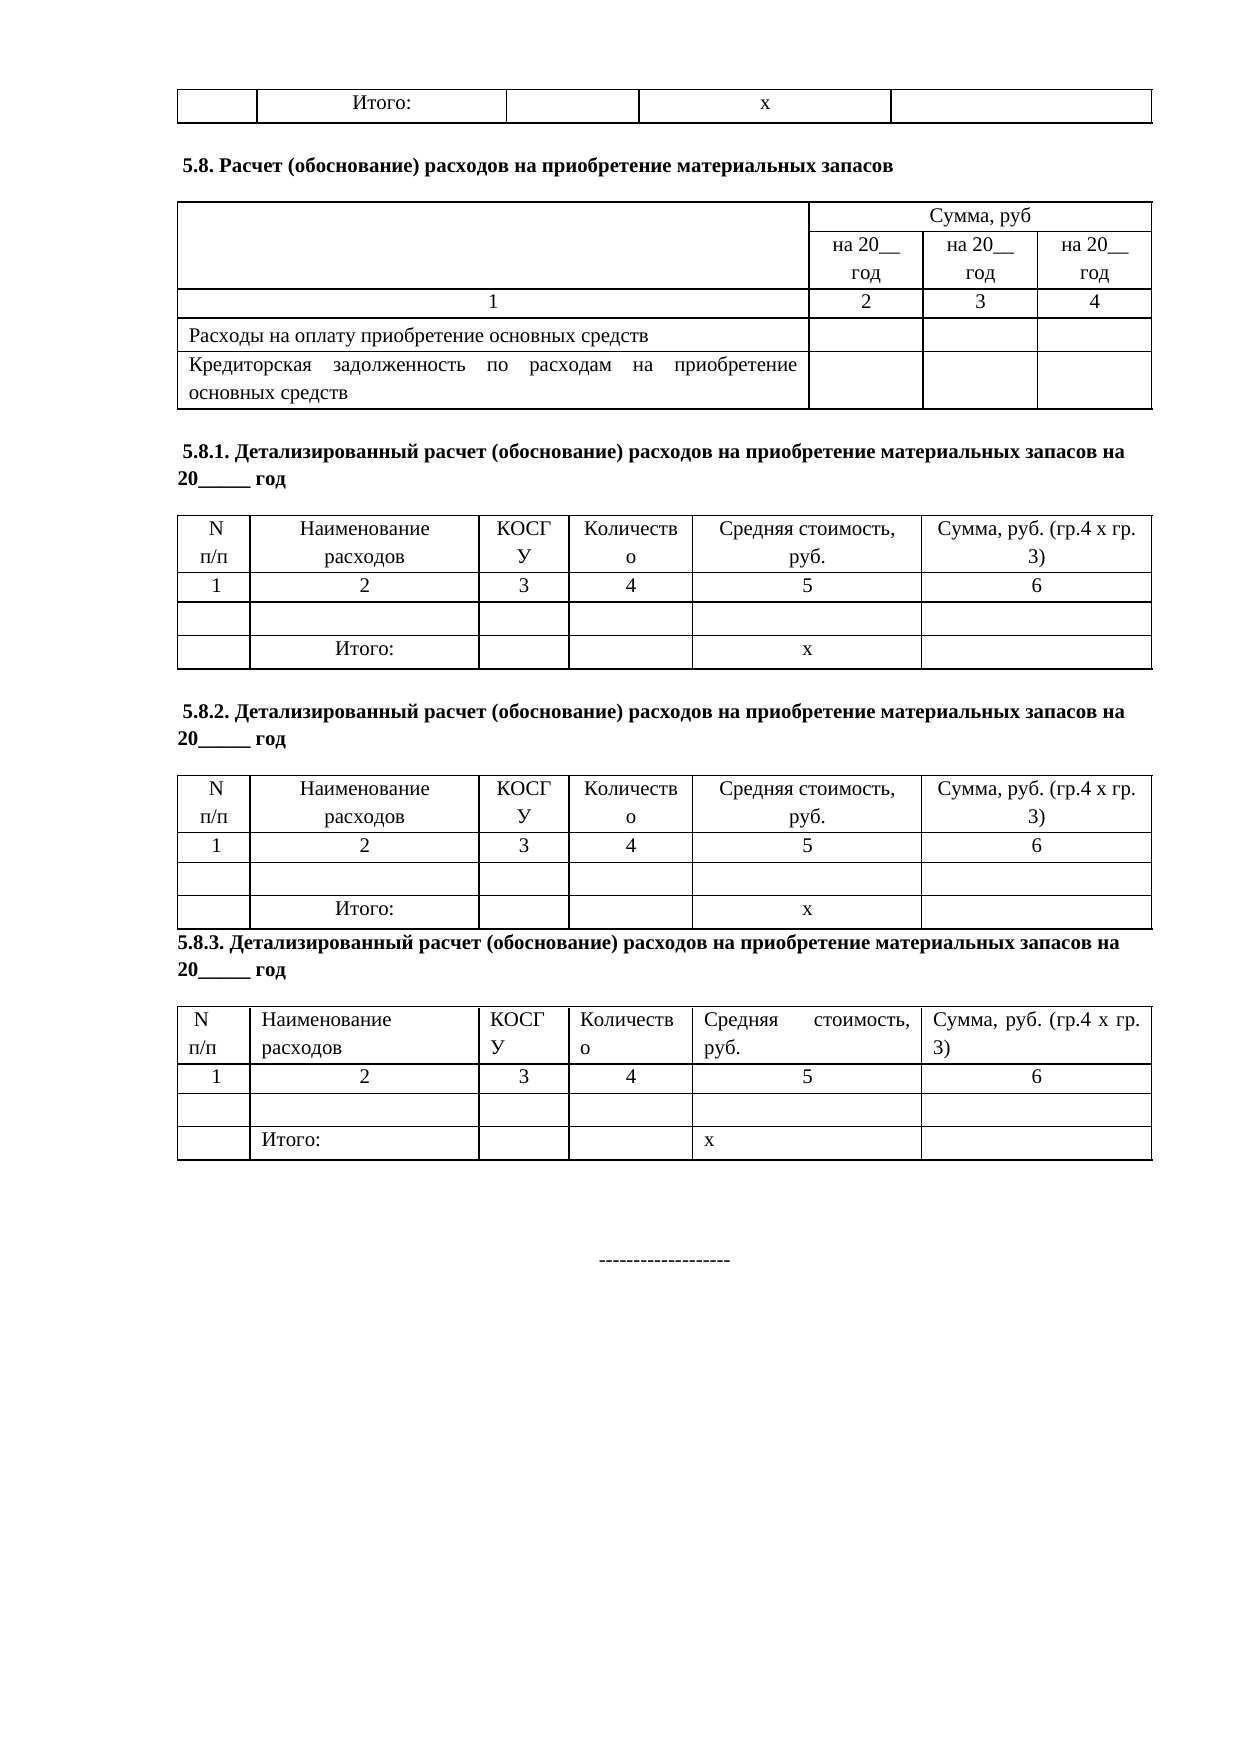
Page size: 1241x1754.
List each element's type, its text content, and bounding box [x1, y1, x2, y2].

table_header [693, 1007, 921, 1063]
text 5.8.2. Детализированный расчет (обоснование) расходов на приобретение материальных запасов на 20_____ год [177, 699, 1152, 750]
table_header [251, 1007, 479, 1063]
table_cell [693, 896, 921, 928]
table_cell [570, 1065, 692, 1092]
text 5.8. Расчет (обоснование) расходов на приобретение материальных запасов [177, 153, 1152, 177]
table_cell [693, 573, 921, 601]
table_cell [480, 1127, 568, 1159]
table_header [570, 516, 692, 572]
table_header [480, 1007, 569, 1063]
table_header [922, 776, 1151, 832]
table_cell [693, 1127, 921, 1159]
text ------------------- [177, 1247, 1152, 1271]
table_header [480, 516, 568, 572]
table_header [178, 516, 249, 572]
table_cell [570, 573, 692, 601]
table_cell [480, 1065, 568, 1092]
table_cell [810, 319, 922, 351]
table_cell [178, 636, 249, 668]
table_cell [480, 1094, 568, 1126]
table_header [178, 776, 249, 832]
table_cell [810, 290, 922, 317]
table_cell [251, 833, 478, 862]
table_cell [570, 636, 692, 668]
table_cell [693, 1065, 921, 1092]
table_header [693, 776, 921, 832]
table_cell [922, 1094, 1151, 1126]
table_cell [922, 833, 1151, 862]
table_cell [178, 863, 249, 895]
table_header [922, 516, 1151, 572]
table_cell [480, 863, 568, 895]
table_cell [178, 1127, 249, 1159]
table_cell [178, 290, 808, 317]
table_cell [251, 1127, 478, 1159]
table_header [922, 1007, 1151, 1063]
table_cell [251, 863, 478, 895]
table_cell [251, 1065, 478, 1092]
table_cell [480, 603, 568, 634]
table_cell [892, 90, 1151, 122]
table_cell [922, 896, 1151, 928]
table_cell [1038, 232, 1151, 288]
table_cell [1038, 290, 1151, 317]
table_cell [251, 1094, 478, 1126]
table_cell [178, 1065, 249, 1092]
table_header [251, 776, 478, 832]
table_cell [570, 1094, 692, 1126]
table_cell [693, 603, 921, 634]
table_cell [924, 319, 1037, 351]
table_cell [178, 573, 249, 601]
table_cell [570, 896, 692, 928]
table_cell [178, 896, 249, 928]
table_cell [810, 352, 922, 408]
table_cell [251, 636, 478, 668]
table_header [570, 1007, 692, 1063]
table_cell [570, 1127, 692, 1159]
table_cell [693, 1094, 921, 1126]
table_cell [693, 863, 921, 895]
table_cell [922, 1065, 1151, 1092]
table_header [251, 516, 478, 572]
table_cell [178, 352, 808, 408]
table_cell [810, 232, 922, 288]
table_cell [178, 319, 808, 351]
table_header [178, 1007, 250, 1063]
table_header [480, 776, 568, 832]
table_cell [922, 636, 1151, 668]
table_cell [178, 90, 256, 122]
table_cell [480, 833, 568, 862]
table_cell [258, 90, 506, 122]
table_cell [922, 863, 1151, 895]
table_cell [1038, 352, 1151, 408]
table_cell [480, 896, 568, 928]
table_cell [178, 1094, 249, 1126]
text 5.8.3. Детализированный расчет (обоснование) расходов на приобретение материальных запасов на 20_____ год [177, 930, 1152, 981]
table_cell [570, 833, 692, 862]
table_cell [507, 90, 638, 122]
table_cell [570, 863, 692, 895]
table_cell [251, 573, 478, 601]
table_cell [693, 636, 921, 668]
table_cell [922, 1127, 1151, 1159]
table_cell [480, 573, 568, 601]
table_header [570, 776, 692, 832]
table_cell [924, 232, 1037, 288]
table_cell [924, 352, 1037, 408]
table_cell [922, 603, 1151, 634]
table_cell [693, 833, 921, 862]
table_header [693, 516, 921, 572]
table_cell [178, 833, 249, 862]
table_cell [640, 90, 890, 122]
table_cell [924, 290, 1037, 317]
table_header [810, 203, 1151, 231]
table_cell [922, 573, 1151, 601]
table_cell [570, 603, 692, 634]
text 5.8.1. Детализированный расчет (обоснование) расходов на приобретение материальных запасов на 20_____ год [177, 438, 1152, 490]
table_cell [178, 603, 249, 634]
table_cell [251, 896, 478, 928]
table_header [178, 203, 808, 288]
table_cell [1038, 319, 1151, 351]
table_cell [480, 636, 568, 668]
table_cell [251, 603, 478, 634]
